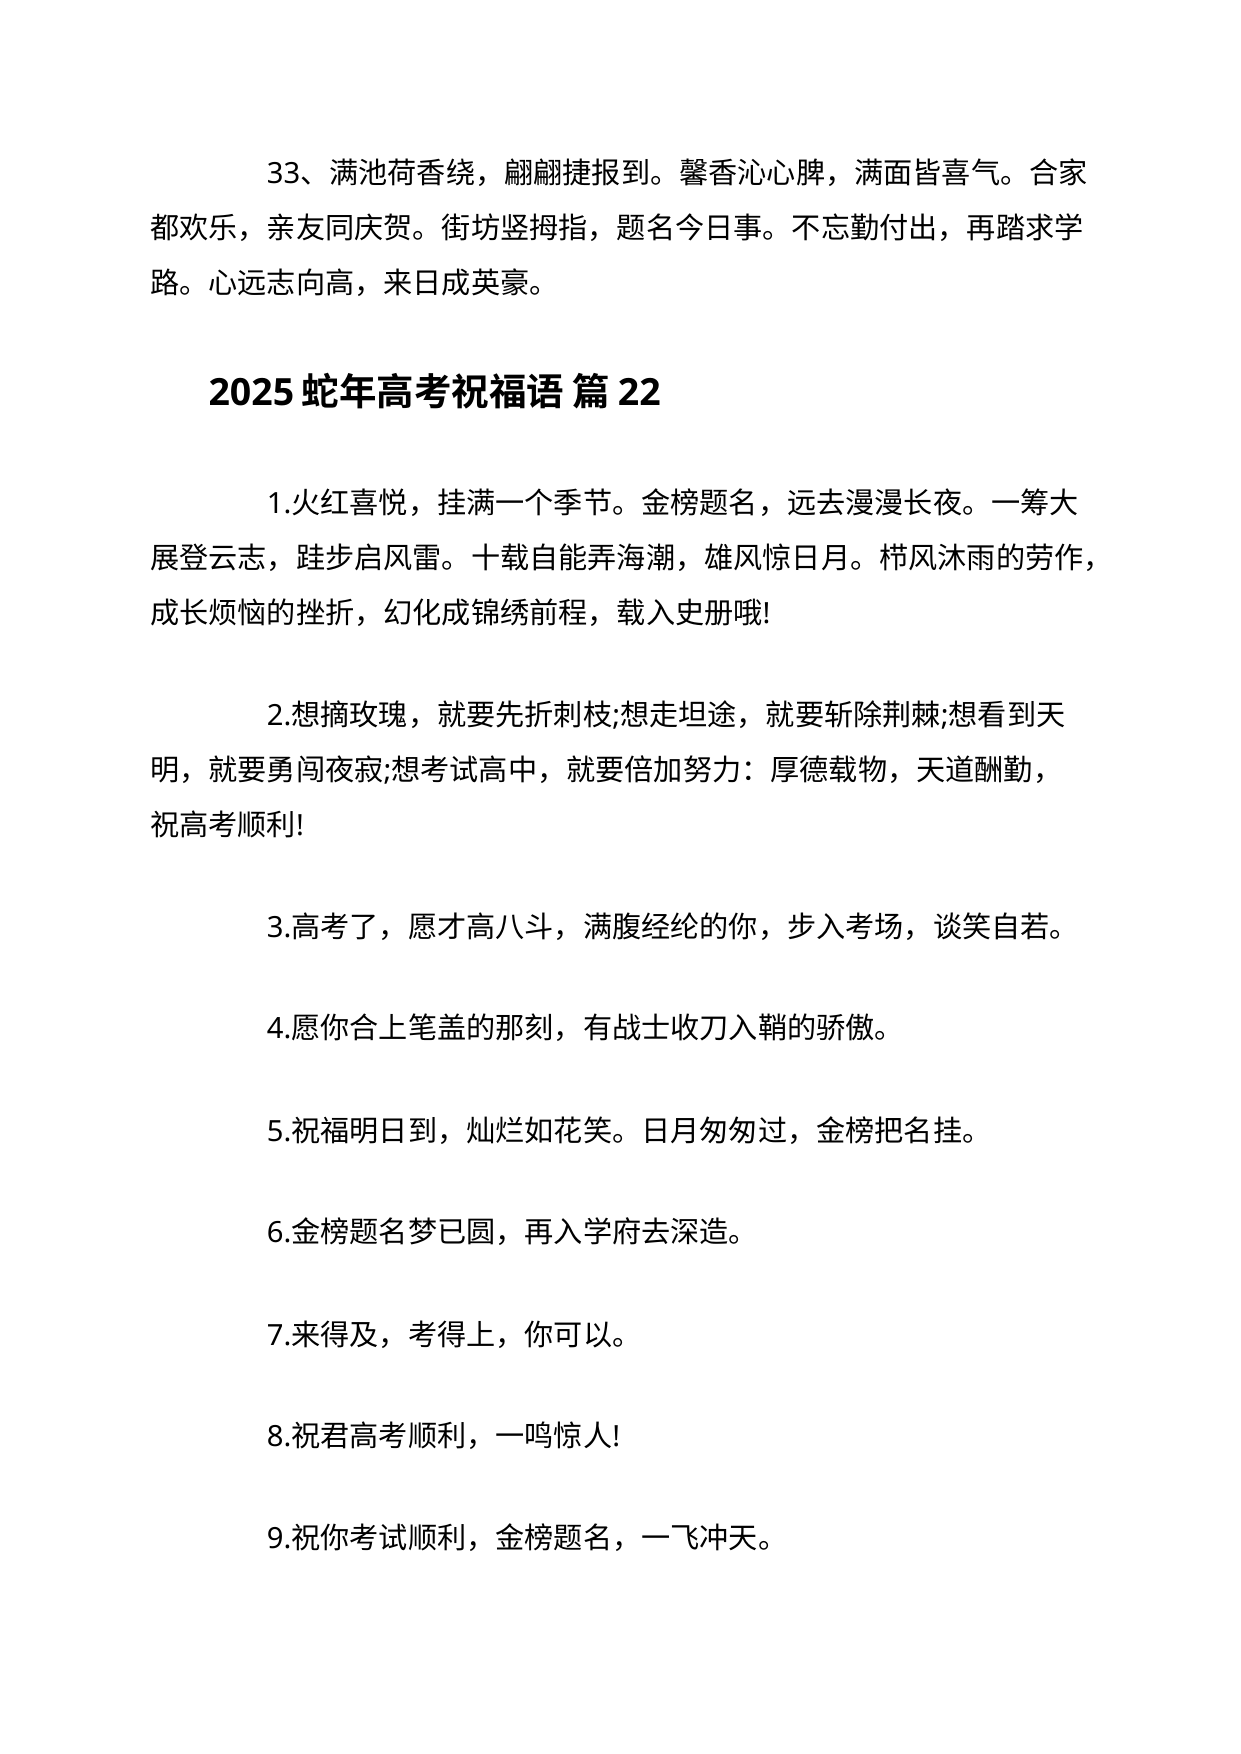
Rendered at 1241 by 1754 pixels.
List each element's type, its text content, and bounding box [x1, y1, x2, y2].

text 3.高考了，愿才高八斗，满腹经纶的你，步入考场，谈笑自若。 [150, 903, 1090, 946]
text 8.祝君高考顺利，一鸣惊人! [150, 1413, 1090, 1455]
text 9.祝你考试顺利，金榜题名，一飞冲天。 [150, 1515, 1090, 1557]
text 33、满池荷香绕，翩翩捷报到。馨香沁心脾，满面皆喜气。合家都欢乐，亲友同庆贺。街坊竖拇指，题名今日事。不忘勤付出，再踏求学路。心远志向高，来日成英豪。 [150, 150, 1090, 302]
text 7.来得及，考得上，你可以。 [150, 1311, 1090, 1353]
text 5.祝福明日到，灿烂如花笑。日月匆匆过，金榜把名挂。 [150, 1107, 1090, 1149]
text 1.火红喜悦，挂满一个季节。金榜题名，远去漫漫长夜。一筹大展登云志，跬步启风雷。十载自能弄海潮，雄风惊日月。栉风沐雨的劳作，成长烦恼的挫折，幻化成锦绣前程，载入史册哦! [150, 479, 1090, 632]
text 2.想摘玫瑰，就要先折刺枝;想走坦途，就要斩除荆棘;想看到天明，就要勇闯夜寂;想考试高中，就要倍加努力：厚德载物，天道酬勤，祝高考顺利! [150, 691, 1090, 843]
text 4.愿你合上笔盖的那刻，有战士收刀入鞘的骄傲。 [150, 1005, 1090, 1047]
text 2025蛇年高考祝福语 篇22 [150, 362, 1090, 416]
text 6.金榜题名梦已圆，再入学府去深造。 [150, 1209, 1090, 1251]
